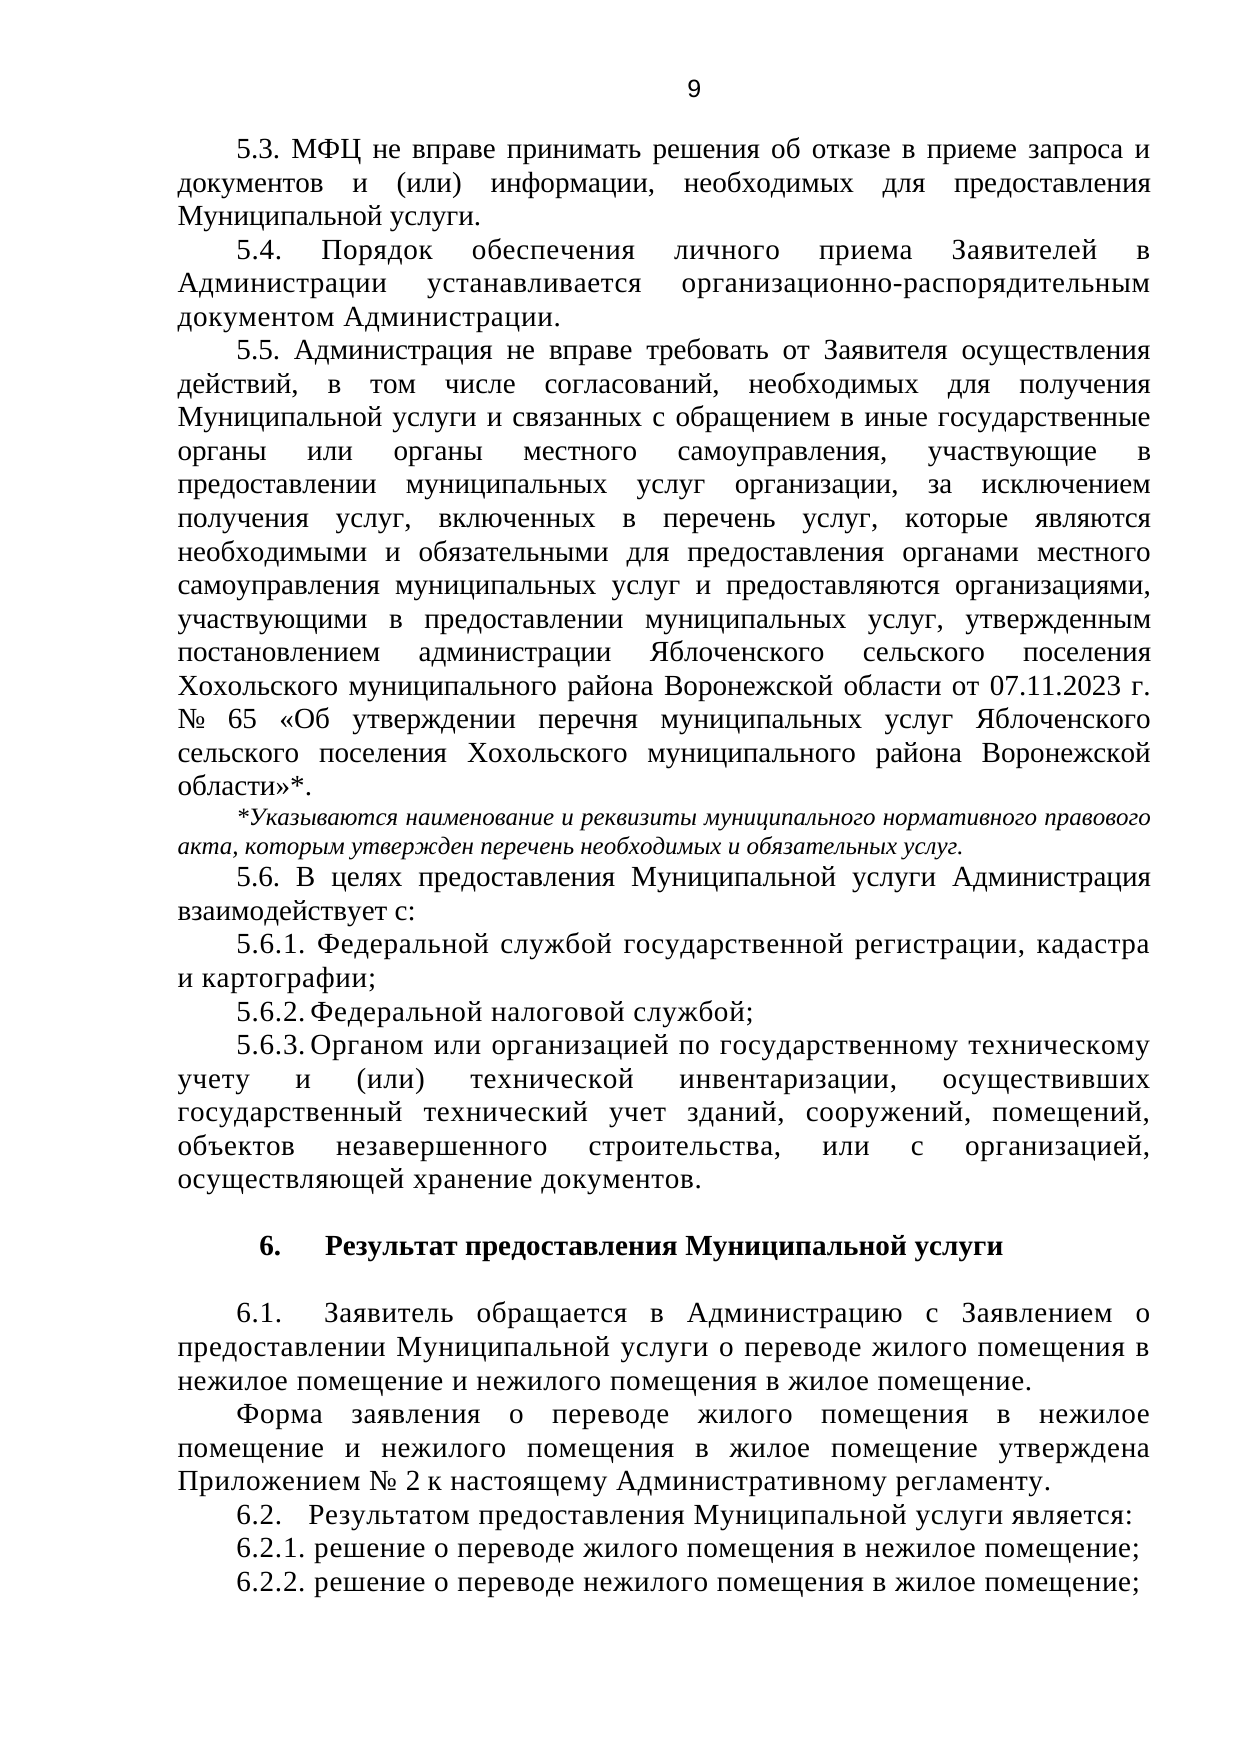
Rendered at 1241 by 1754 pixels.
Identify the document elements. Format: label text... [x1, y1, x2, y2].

list Результатом предоставления Муниципальной услуги является: [177, 1497, 1152, 1530]
list Заявитель обращается в Администрацию с Заявлением о предоставлении Муниципальной услуги о переводе жилого помещения в нежилое помещение и нежилого помещения в жилое помещение. [177, 1296, 1152, 1396]
list Федеральной налоговой службой; [177, 994, 1152, 1027]
text 5.6.1. Федеральной службой государственной регистрации, кадастра и картографии; [177, 927, 1152, 994]
text 5.6. В целях предоставления Муниципальной услуги Администрация взаимодействует с: [177, 859, 1152, 927]
list Органом или организацией по государственному техническому учету и (или) технической инвентаризации, осуществивших государственный технический учет зданий, сооружений, помещений, объектов незавершенного строительства, или с организацией, осуществляющей хранение документов. [177, 1027, 1152, 1195]
text 5.3. МФЦ не вправе принимать решения об отказе в приеме запроса и документов и (или) информации, необходимых для предоставления Муниципальной услуги. [177, 131, 1152, 232]
text 6.2.2. решение о переводе нежилого помещения в жилое помещение; [177, 1564, 1152, 1597]
text 5.4. Порядок обеспечения личного приема Заявителей в Администрации устанавливается организационно-распорядительным документом Администрации. [177, 232, 1152, 332]
text Форма заявления о переводе жилого помещения в нежилое помещение и нежилого помещения в жилое помещение утверждена Приложением № 2 к настоящему Административному регламенту. [177, 1396, 1152, 1497]
text 6.2.1. решение о переводе жилого помещения в нежилое помещение; [177, 1530, 1152, 1564]
text 5.5. Администрация не вправе требовать от Заявителя осуществления действий, в том числе согласований, необходимых для получения Муниципальной услуги и связанных с обращением в иные государственные органы или органы местного самоуправления, участвующие в предоставлении муниципальных услуг организации, за исключением получения услуг, включенных в перечень услуг, которые являются необходимыми и обязательными для предоставления органами местного самоуправления муниципальных услуг и предоставляются организациями, участвующими в предоставлении муниципальных услуг, утвержденным постановлением администрации Яблоченского сельского поселения Хохольского муниципального района Воронежской области от 07.11.2023 г. № 65 «Об утверждении перечня муниципальных услуг Яблоченского сельского поселения Хохольского муниципального района Воронежской области»*. [177, 332, 1152, 802]
text *Указываются наименование и реквизиты муниципального нормативного правового акта, которым утвержден перечень необходимых и обязательных услуг. [177, 802, 1152, 859]
list Результат предоставления Муниципальной услуги [112, 1228, 1152, 1262]
